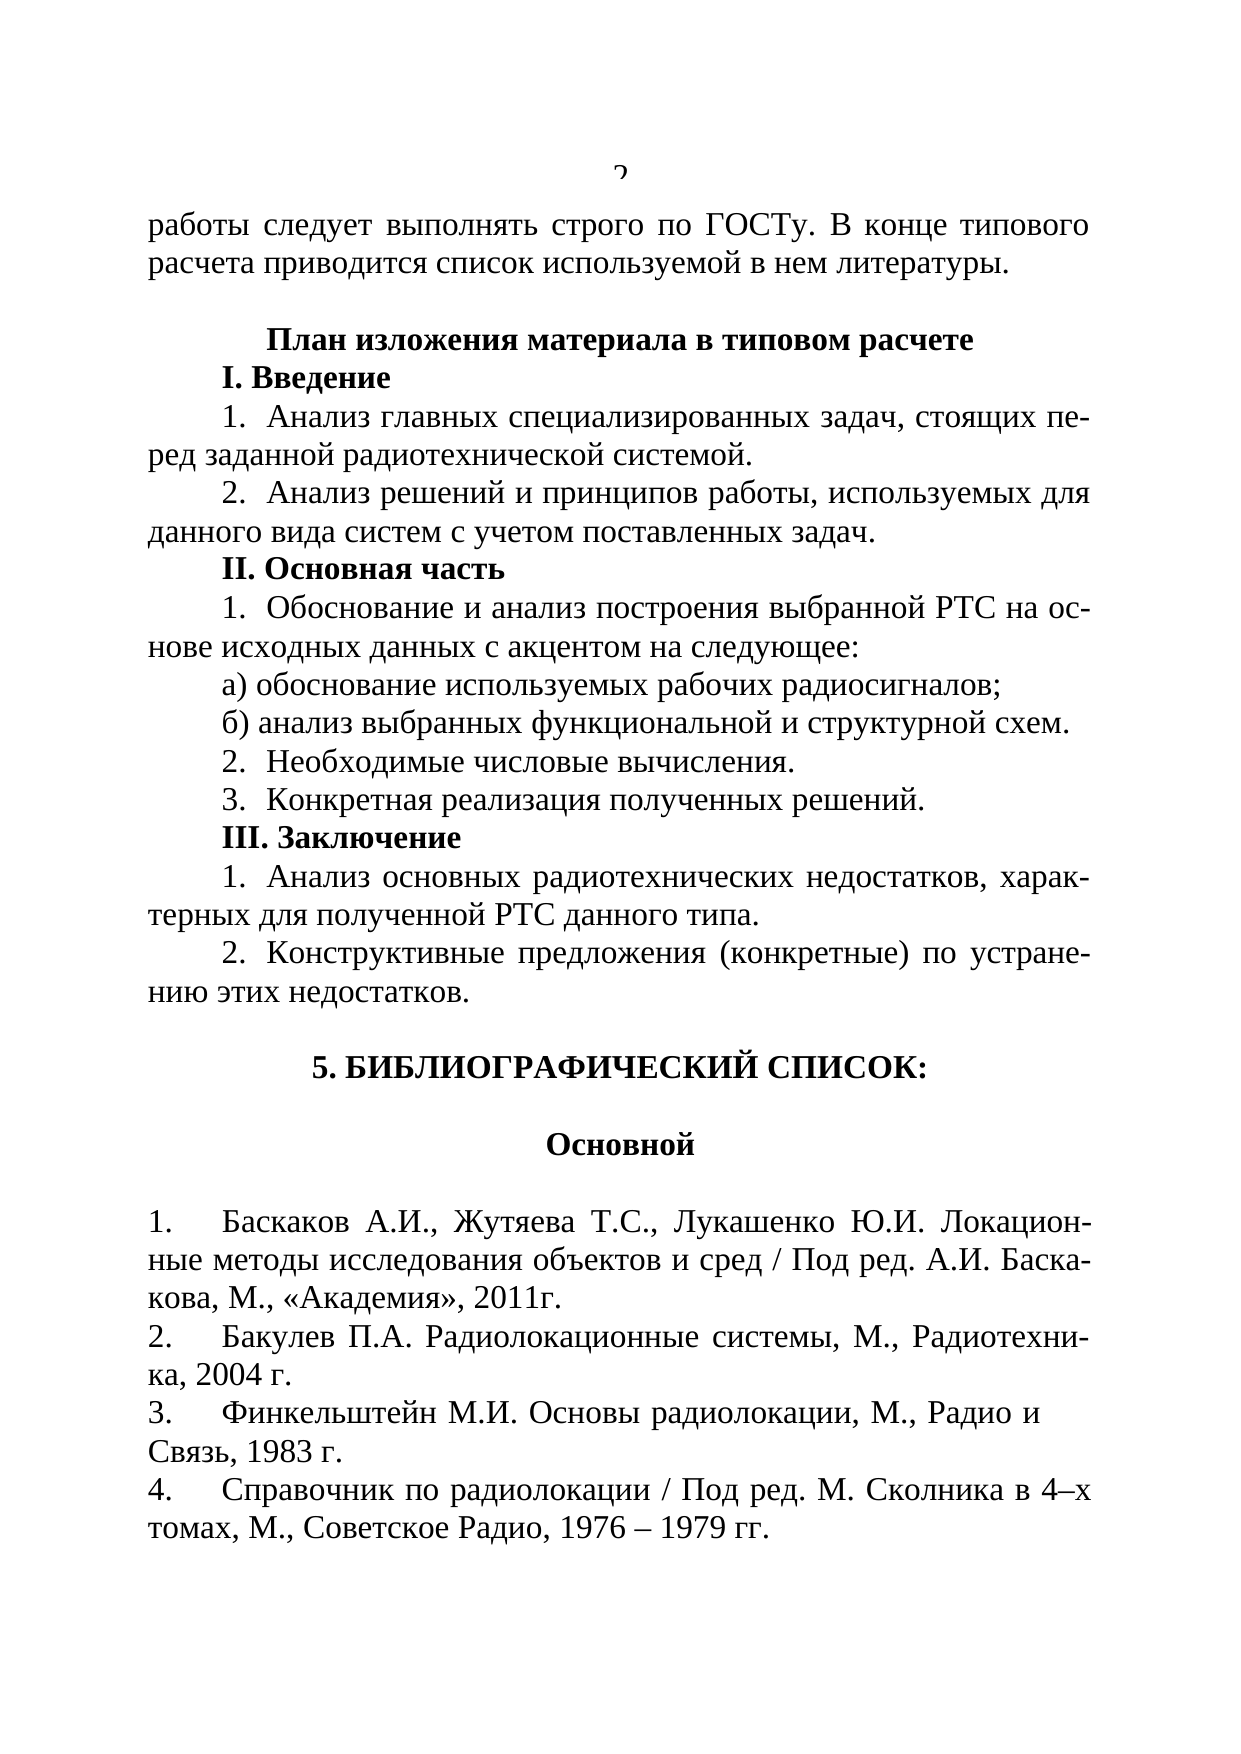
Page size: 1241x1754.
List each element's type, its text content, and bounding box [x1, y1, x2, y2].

list Обоснование и анализ построения выбранной РТС на ос- нове исходных данных с акцентом на следующее: [148, 587, 1093, 664]
list Конкретная реализация полученных решений. [221, 779, 1117, 817]
subtitle Заключение [221, 818, 1117, 856]
list Финкельштейн М.И. Основы радиолокации, М., Радио и Связь, 1983 г. [148, 1393, 1092, 1469]
text а) обоснование используемых рабочих радиосигналов; [221, 664, 1117, 702]
list Конструктивные предложения (конкретные) по устране- нию этих недостатков. [148, 933, 1093, 1009]
list Анализ основных радиотехнических недостатков, харак- терных для полученной РТС данного типа. [148, 856, 1093, 933]
list Баскаков А.И., Жутяева Т.С., Лукашенко Ю.И. Локацион- ные методы исследования объектов и сред / Под ред. А.И. Баска- кова, М., «Академия», 2011г. [148, 1201, 1093, 1316]
subtitle 5. БИБЛИОГРАФИЧЕСКИЙ СПИСОК: Основной [312, 1048, 928, 1163]
text работы следует выполнять строго по ГОСТу. В конце типового расчета приводится список используемой в нем литературы. [148, 204, 1117, 281]
subtitle План изложения материала в типовом расчете [266, 319, 1117, 358]
text б) анализ выбранных функциональной и структурной схем. [221, 702, 1117, 741]
list Бакулев П.А. Радиолокационные системы, М., Радиотехни- ка, 2004 г. [148, 1316, 1093, 1393]
list Введение [221, 358, 1117, 396]
subtitle Основная часть [221, 549, 1117, 587]
list Анализ главных специализированных задач, стоящих пе- ред заданной радиотехнической системой. [148, 396, 1093, 472]
list Анализ решений и принципов работы, используемых для данного вида систем с учетом поставленных задач. [148, 472, 1092, 549]
list Справочник по радиолокации / Под ред. М. Сколника в 4–х томах, М., Советское Радио, 1976 – 1979 гг. [148, 1469, 1093, 1546]
list Необходимые числовые вычисления. [221, 741, 1117, 779]
